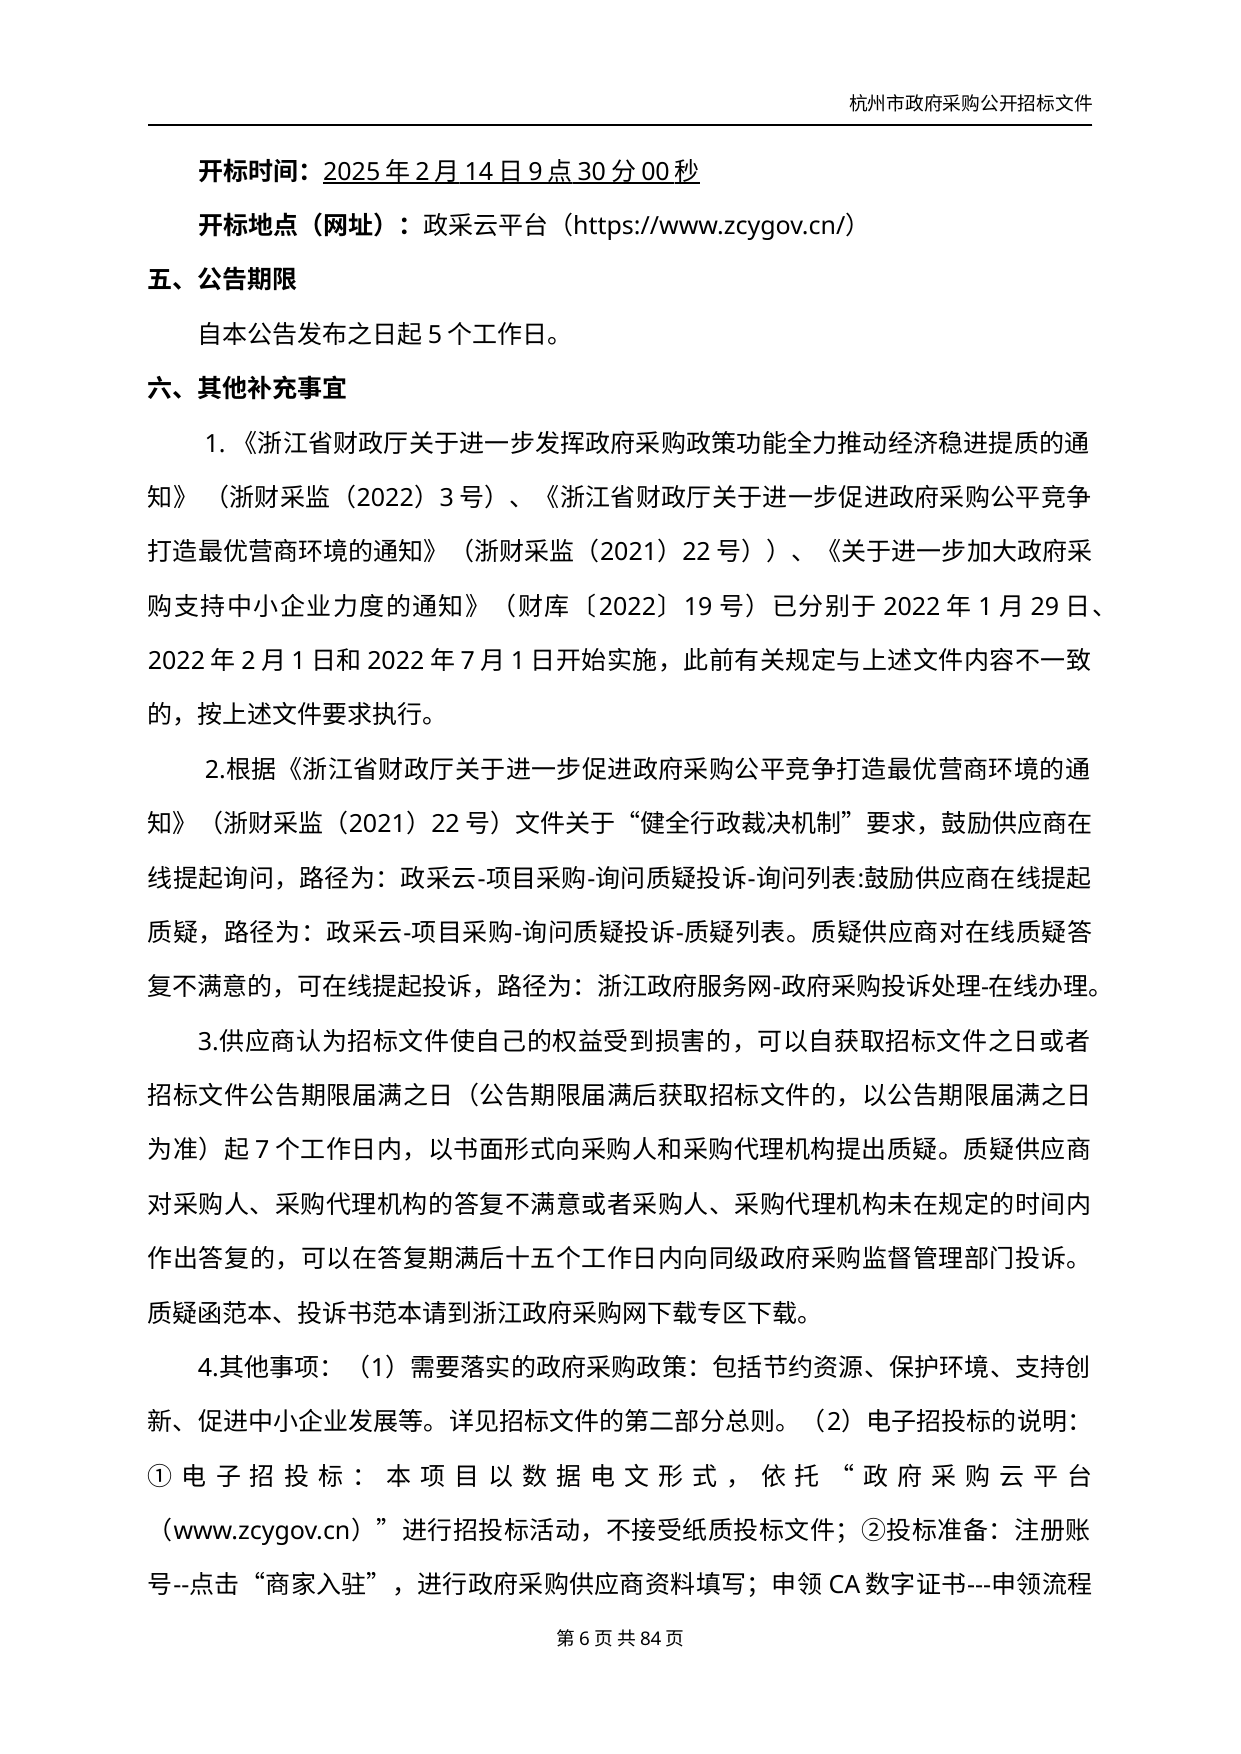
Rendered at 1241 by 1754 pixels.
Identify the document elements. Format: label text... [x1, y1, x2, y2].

text 开标地点（网址）：政采云平台（https://www.zcygov.cn/） [148, 206, 1092, 242]
text 3.供应商认为招标文件使自己的权益受到损害的，可以自获取招标文件之日或者招标文件公告期限届满之日（公告期限届满后获取招标文件的，以公告期限届满之日为准）起7个工作日内，以书面形式向采购人和采购代理机构提出质疑。质疑供应商对采购人、采购代理机构的答复不满意或者采购人、采购代理机构未在规定的时间内作出答复的，可以在答复期满后十五个工作日内向同级政府采购监督管理部门投诉。质疑函范本、投诉书范本请到浙江政府采购网下载专区下载。 [148, 1021, 1092, 1329]
text 2.根据《浙江省财政厅关于进一步促进政府采购公平竞争打造最优营商环境的通知》（浙财采监（2021）22号）文件关于“健全行政裁决机制”要求，鼓励供应商在线提起询问，路径为：政采云-项目采购-询问质疑投诉-询问列表:鼓励供应商在线提起质疑，路径为：政采云-项目采购-询问质疑投诉-质疑列表。质疑供应商对在线质疑答复不满意的，可在线提起投诉，路径为：浙江政府服务网-政府采购投诉处理-在线办理。 [148, 749, 1092, 1003]
text 六、其他补充事宜 [148, 369, 1092, 405]
text 自本公告发布之日起5个工作日。 [148, 314, 1092, 351]
text 开标时间：2025年2月14日9点30分00秒 [148, 151, 1092, 187]
text 五、公告期限 [148, 260, 1092, 296]
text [148, 1347, 1092, 1601]
text 1. 《浙江省财政厅关于进一步发挥政府采购政策功能全力推动经济稳进提质的通知》 （浙财采监（2022）3号）、《浙江省财政厅关于进一步促进政府采购公平竞争打造最优营商环境的通知》（浙财采监（2021）22号））、《关于进一步加大政府采购支持中小企业力度的通知》（财库〔2022〕19号）已分别于2022年1月29日、2022年2月1日和2022年7月1日开始实施，此前有关规定与上述文件内容不一致的，按上述文件要求执行。 [148, 423, 1092, 731]
